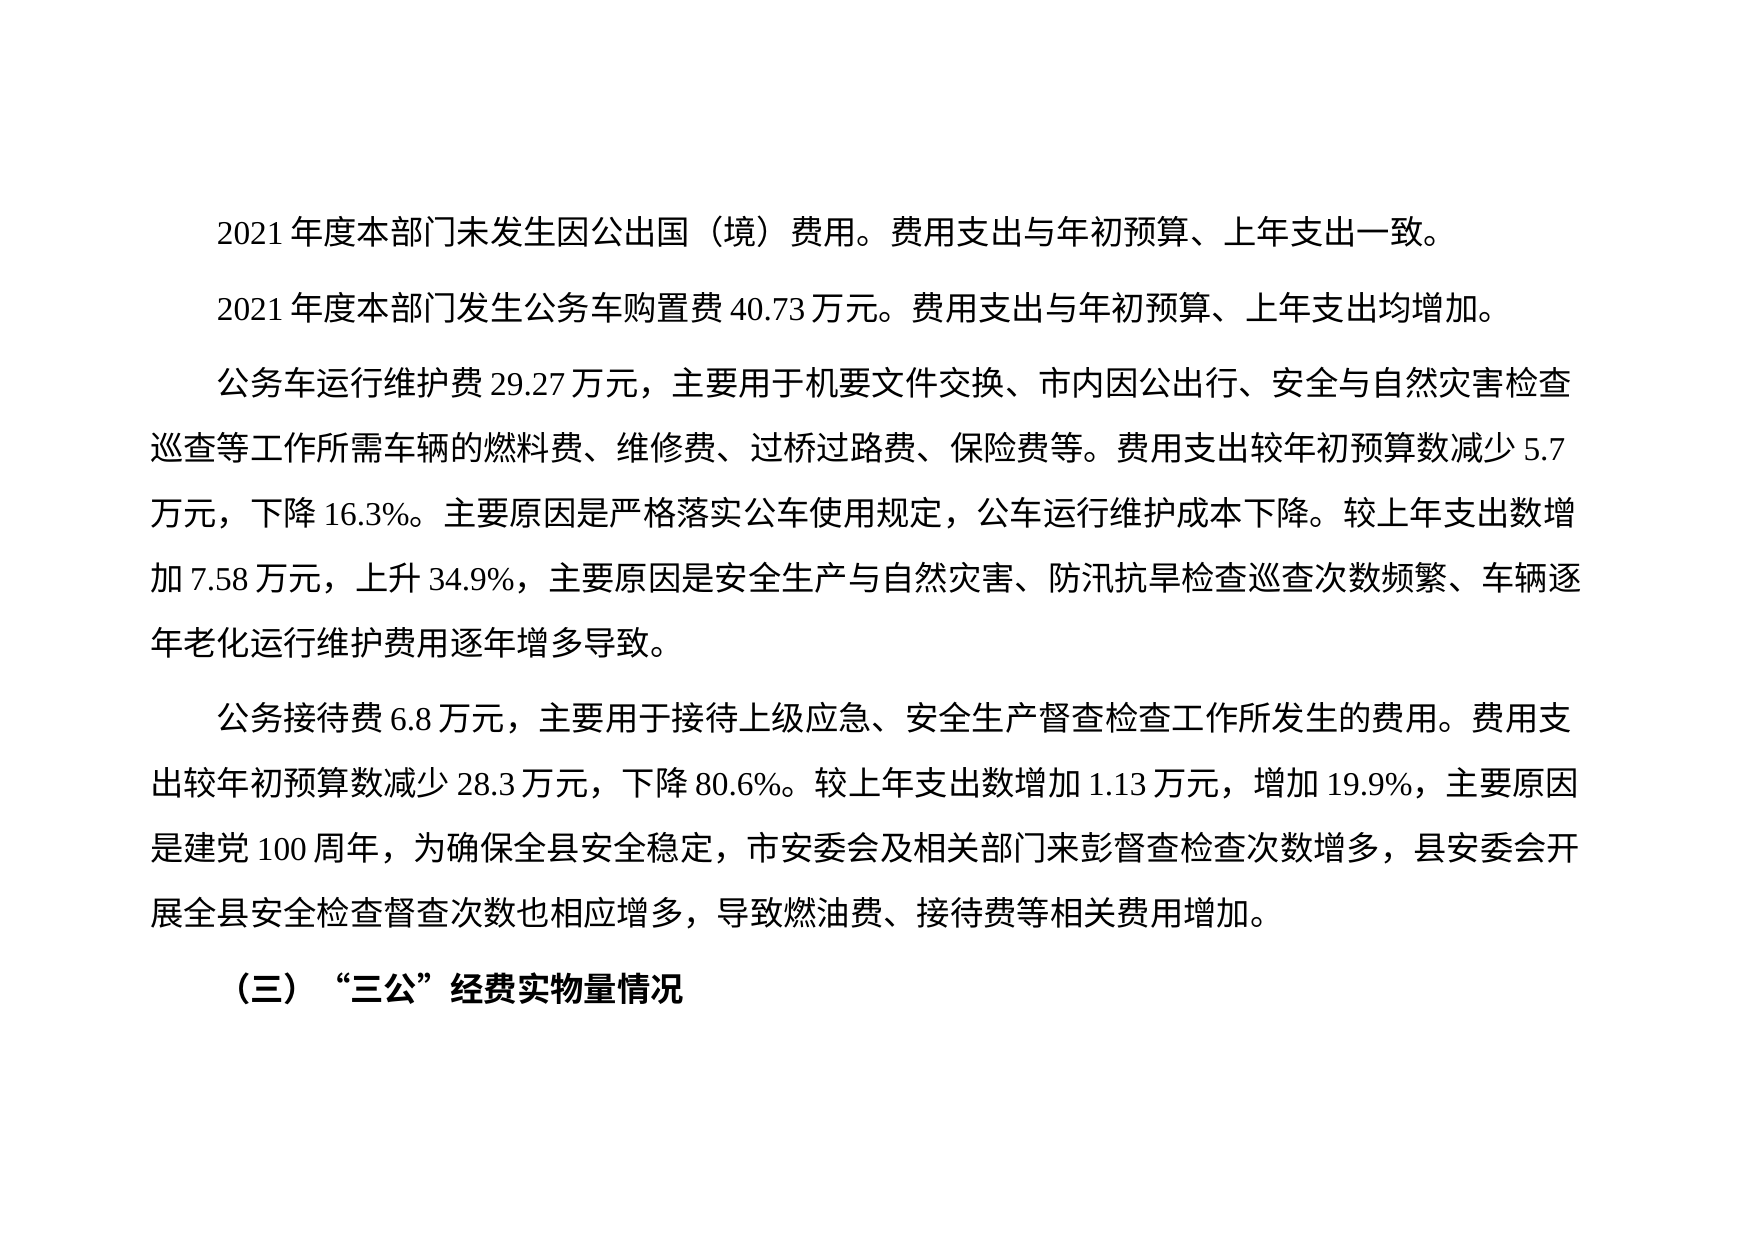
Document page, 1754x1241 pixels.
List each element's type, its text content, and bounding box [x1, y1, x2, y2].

text 公务接待费6.8万元，主要用于接待上级应急、安全生产督查检查工作所发生的费用。费用支出较年初预算数减少28.3万元，下降80.6%。较上年支出数增加1.13万元，增加19.9%，主要原因是建党100周年，为确保全县安全稳定，市安委会及相关部门来彭督查检查次数增多，县安委会开展全县安全检查督查次数也相应增多，导致燃油费、接待费等相关费用增加。 [150, 684, 1604, 944]
text （三）“三公”经费实物量情况 [150, 954, 1604, 1019]
text 公务车运行维护费29.27万元，主要用于机要文件交换、市内因公出行、安全与自然灾害检查巡查等工作所需车辆的燃料费、维修费、过桥过路费、保险费等。费用支出较年初预算数减少5.7万元，下降16.3%。主要原因是严格落实公车使用规定，公车运行维护成本下降。较上年支出数增加7.58万元，上升34.9%，主要原因是安全生产与自然灾害、防汛抗旱检查巡查次数频繁、车辆逐年老化运行维护费用逐年增多导致。 [150, 348, 1604, 673]
text 2021年度本部门未发生因公出国（境）费用。费用支出与年初预算、上年支出一致。 [150, 198, 1604, 263]
text 2021年度本部门发生公务车购置费40.73万元。费用支出与年初预算、上年支出均增加。 [150, 273, 1604, 338]
